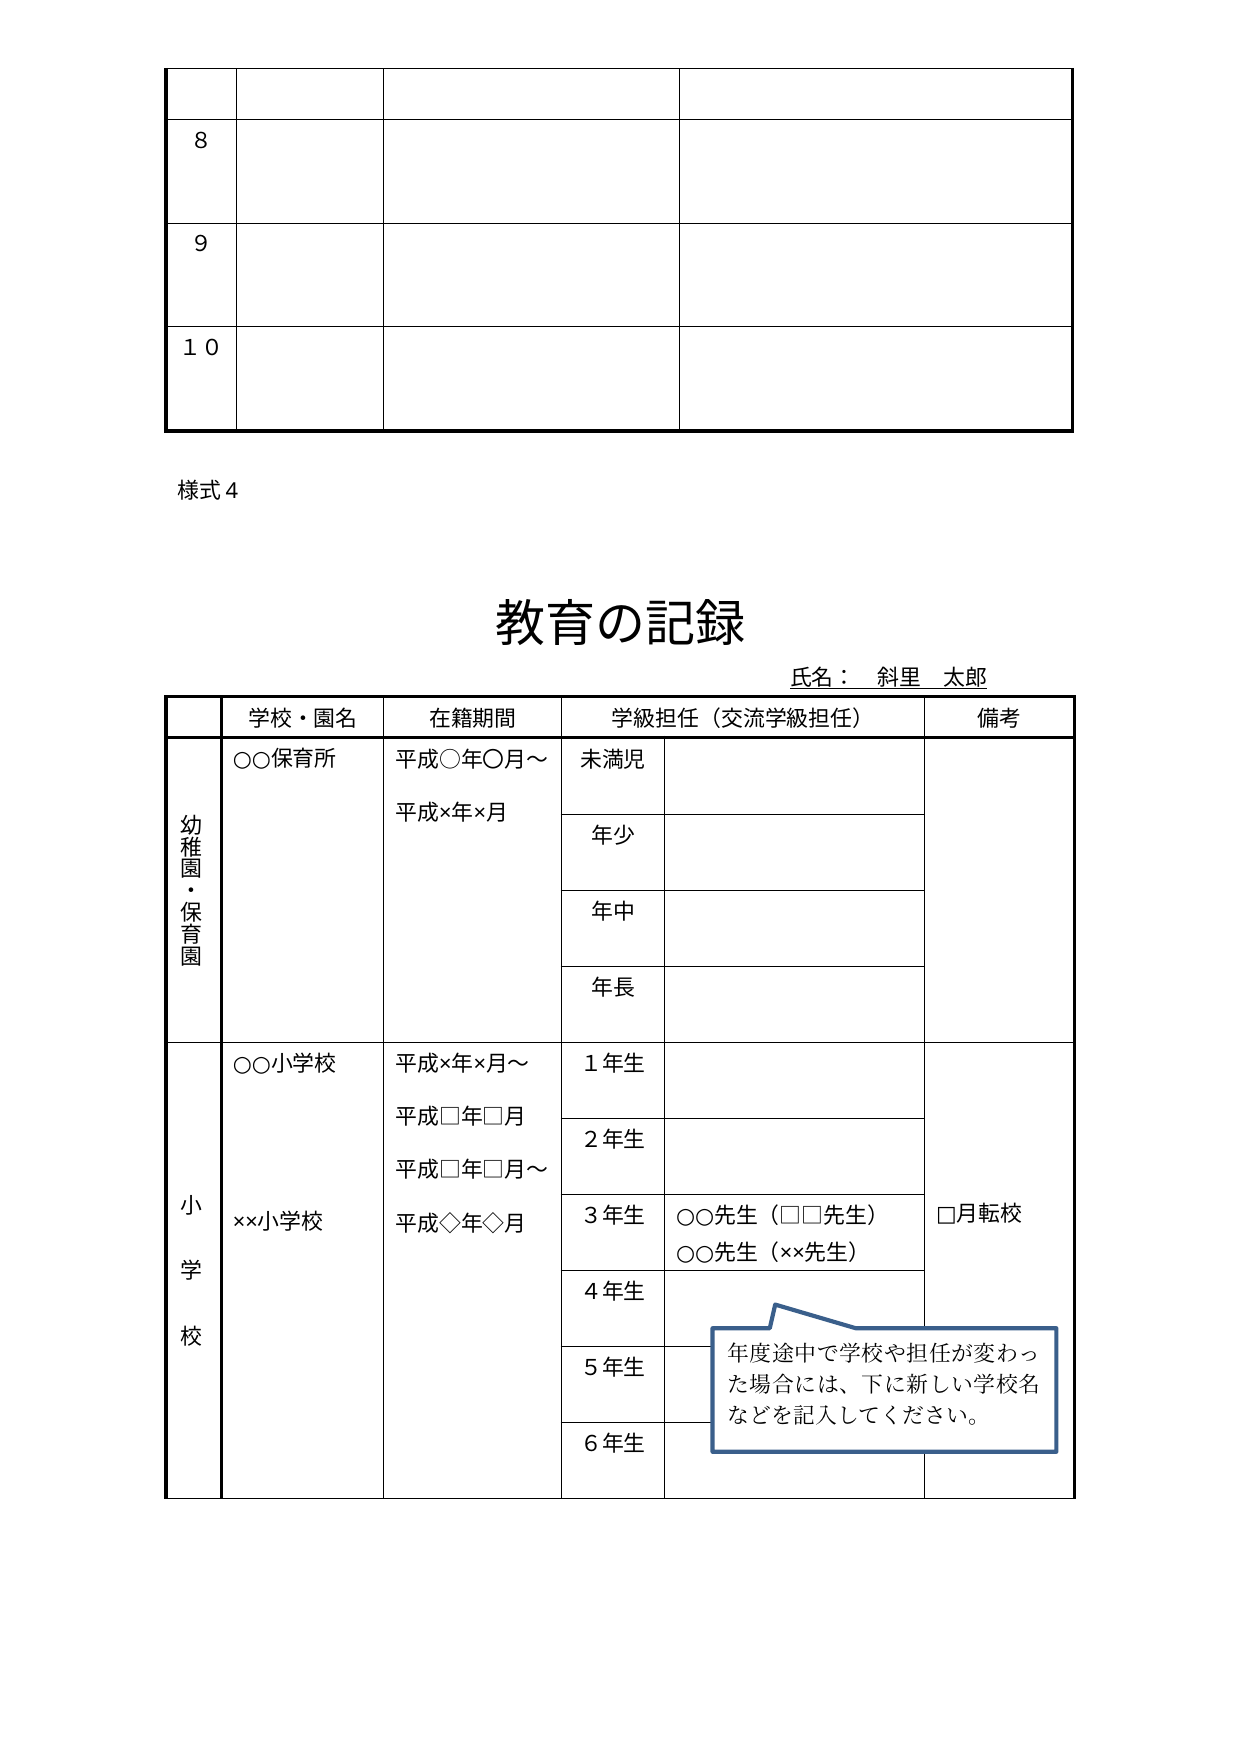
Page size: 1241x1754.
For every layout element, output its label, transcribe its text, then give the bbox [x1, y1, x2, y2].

table_cell ○○小学校 ××小学校 [223, 1043, 383, 1498]
table_cell [237, 327, 383, 429]
table_cell □月転校 [925, 1043, 1073, 1498]
table_cell [665, 739, 924, 814]
table_cell [237, 224, 383, 326]
table_header 学級担任（交流学級担任） [562, 698, 924, 736]
table_cell 未満児 [562, 739, 664, 814]
table_cell [384, 69, 679, 119]
table_cell [680, 224, 1071, 326]
table_cell ４年生 [562, 1271, 664, 1346]
table_cell [237, 120, 383, 222]
table_cell ２年生 [562, 1119, 664, 1194]
table_cell [665, 1043, 924, 1118]
table_cell [665, 1423, 924, 1498]
table_cell 年少 [562, 815, 664, 890]
table_cell 幼稚園・保育園 [168, 739, 220, 1042]
table_cell １年生 [562, 1043, 664, 1118]
table_cell ５年生 [562, 1347, 664, 1422]
table_header 備考 [925, 698, 1073, 736]
table_header 学校・園名 [223, 698, 383, 736]
table_cell [665, 891, 924, 966]
table_cell [237, 69, 383, 119]
table_header 在籍期間 [384, 698, 561, 736]
table_cell [384, 120, 679, 222]
table_cell ９ [168, 224, 236, 326]
table_cell [665, 1119, 924, 1194]
table_cell 平成×年×月～ 平成□年□月 平成□年□月～ 平成◇年◇月 [384, 1043, 561, 1498]
table_cell [680, 120, 1071, 222]
table_cell ６年生 [562, 1423, 664, 1498]
table_cell 年中 [562, 891, 664, 966]
table_cell ８ [168, 120, 236, 222]
table_cell １０ [168, 327, 236, 429]
table_cell [384, 327, 679, 429]
table_cell [925, 739, 1073, 1042]
table_cell [680, 327, 1071, 429]
text 様式4 [177, 470, 1063, 507]
table_cell ○○保育所 [223, 739, 383, 1042]
table_cell ７ [168, 69, 236, 119]
table_cell [384, 224, 679, 326]
table_cell [665, 1271, 924, 1346]
table_cell [665, 1347, 710, 1422]
table_cell 小 学 校 [168, 1043, 220, 1498]
text 氏名： 斜里 太郎 [702, 657, 1063, 695]
table_cell 平成○年〇月～ 平成×年×月 [384, 739, 561, 1042]
table_cell ３年生 [562, 1195, 664, 1270]
table_cell [665, 815, 924, 890]
text 教育の記録 [177, 582, 1063, 657]
table_cell [680, 69, 1071, 119]
table_cell [665, 967, 924, 1042]
table_cell ○○先生（□□先生） ○○先生（××先生） [665, 1195, 924, 1270]
table_header [168, 698, 220, 736]
table_cell 年長 [562, 967, 664, 1042]
